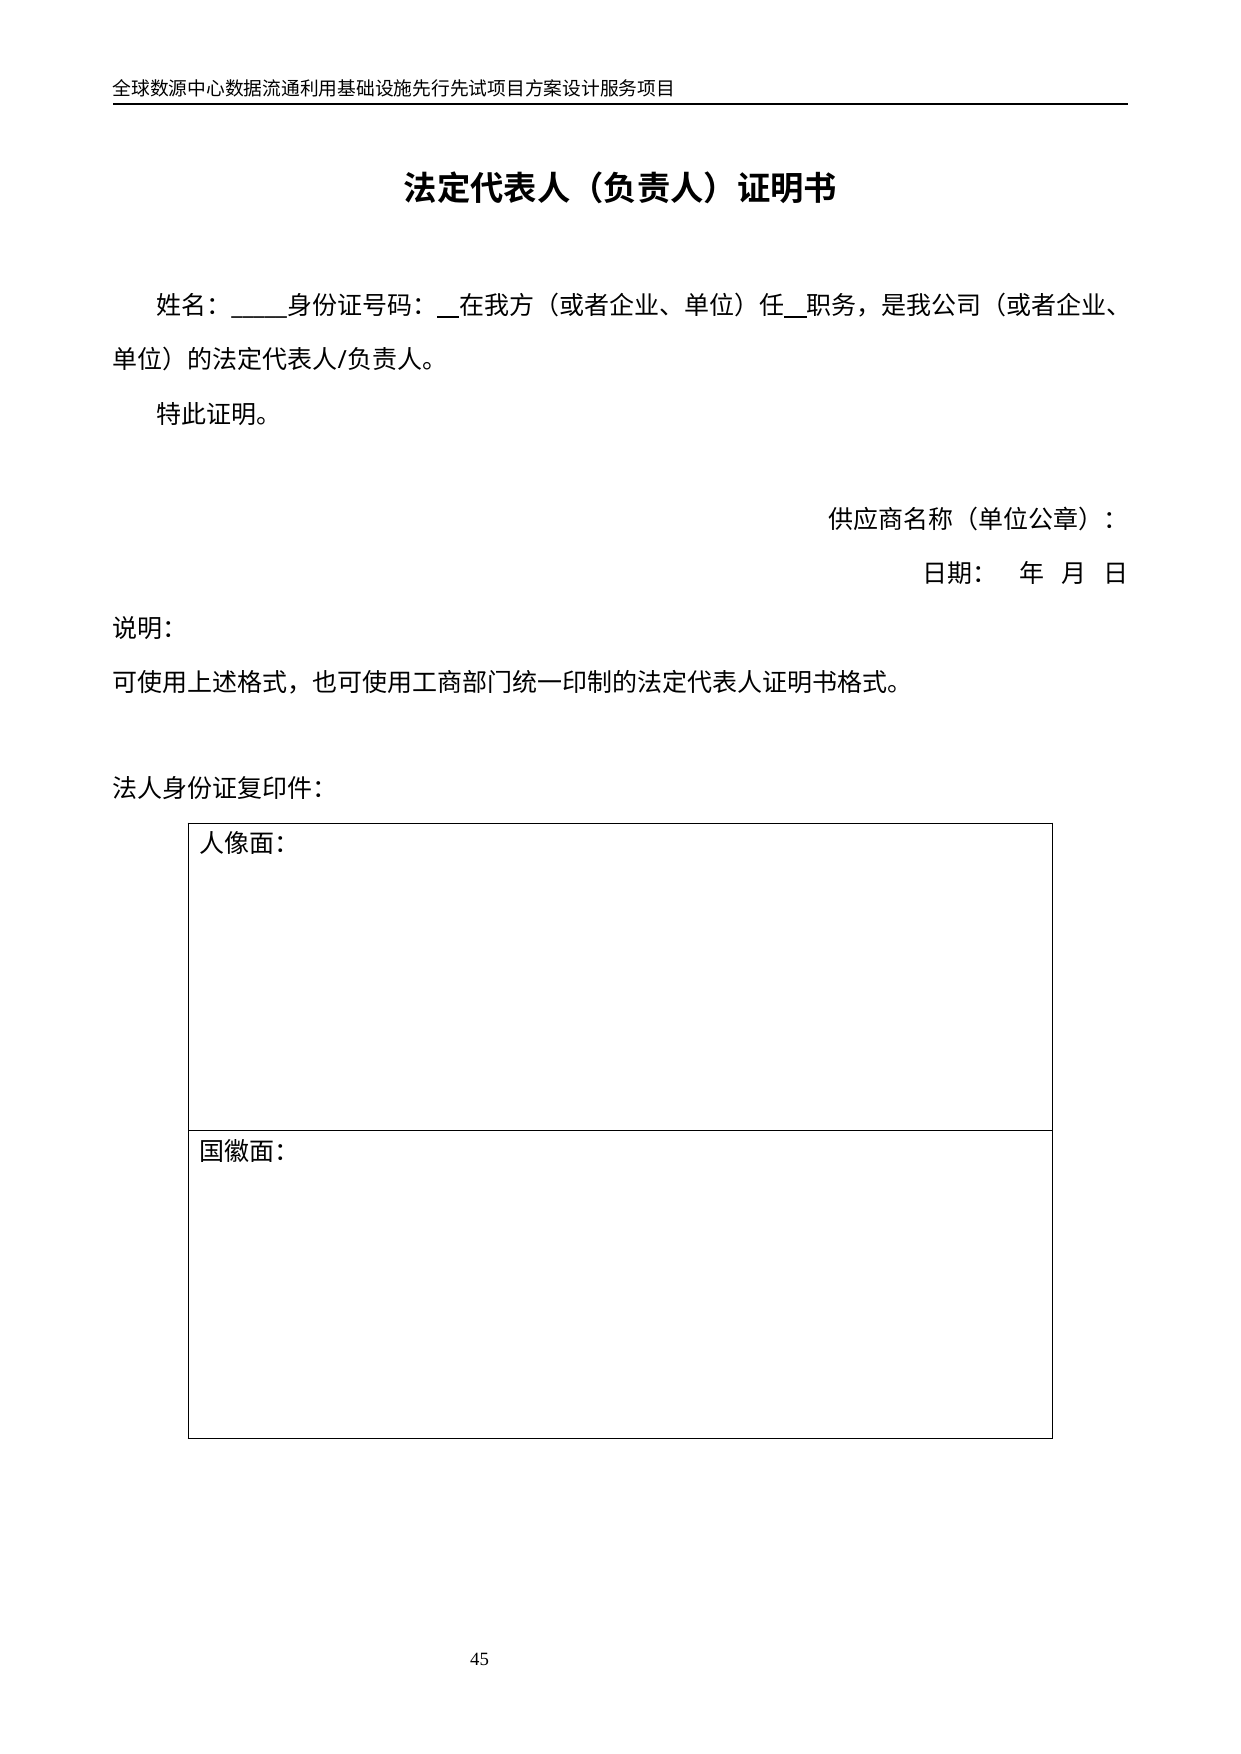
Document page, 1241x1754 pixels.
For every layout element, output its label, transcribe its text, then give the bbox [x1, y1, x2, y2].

text 法定代表人（负责人）证明书 [112, 162, 1128, 210]
text 日期： 年 月 日 [112, 554, 1128, 590]
text 特此证明。 [112, 394, 1128, 430]
table_cell 国徽面： [189, 1131, 1052, 1438]
text 可使用上述格式，也可使用工商部门统一印制的法定代表人证明书格式。 [112, 663, 1128, 699]
text 姓名：_____身份证号码： 在我方（或者企业、单位）任 职务，是我公司（或者企业、单位）的法定代表人/负责人。 [112, 285, 1128, 376]
text 供应商名称（单位公章）： [112, 499, 1128, 536]
text 法人身份证复印件： [112, 768, 1128, 804]
table_header 人像面： [189, 824, 1052, 1130]
text 说明： [112, 608, 1128, 644]
